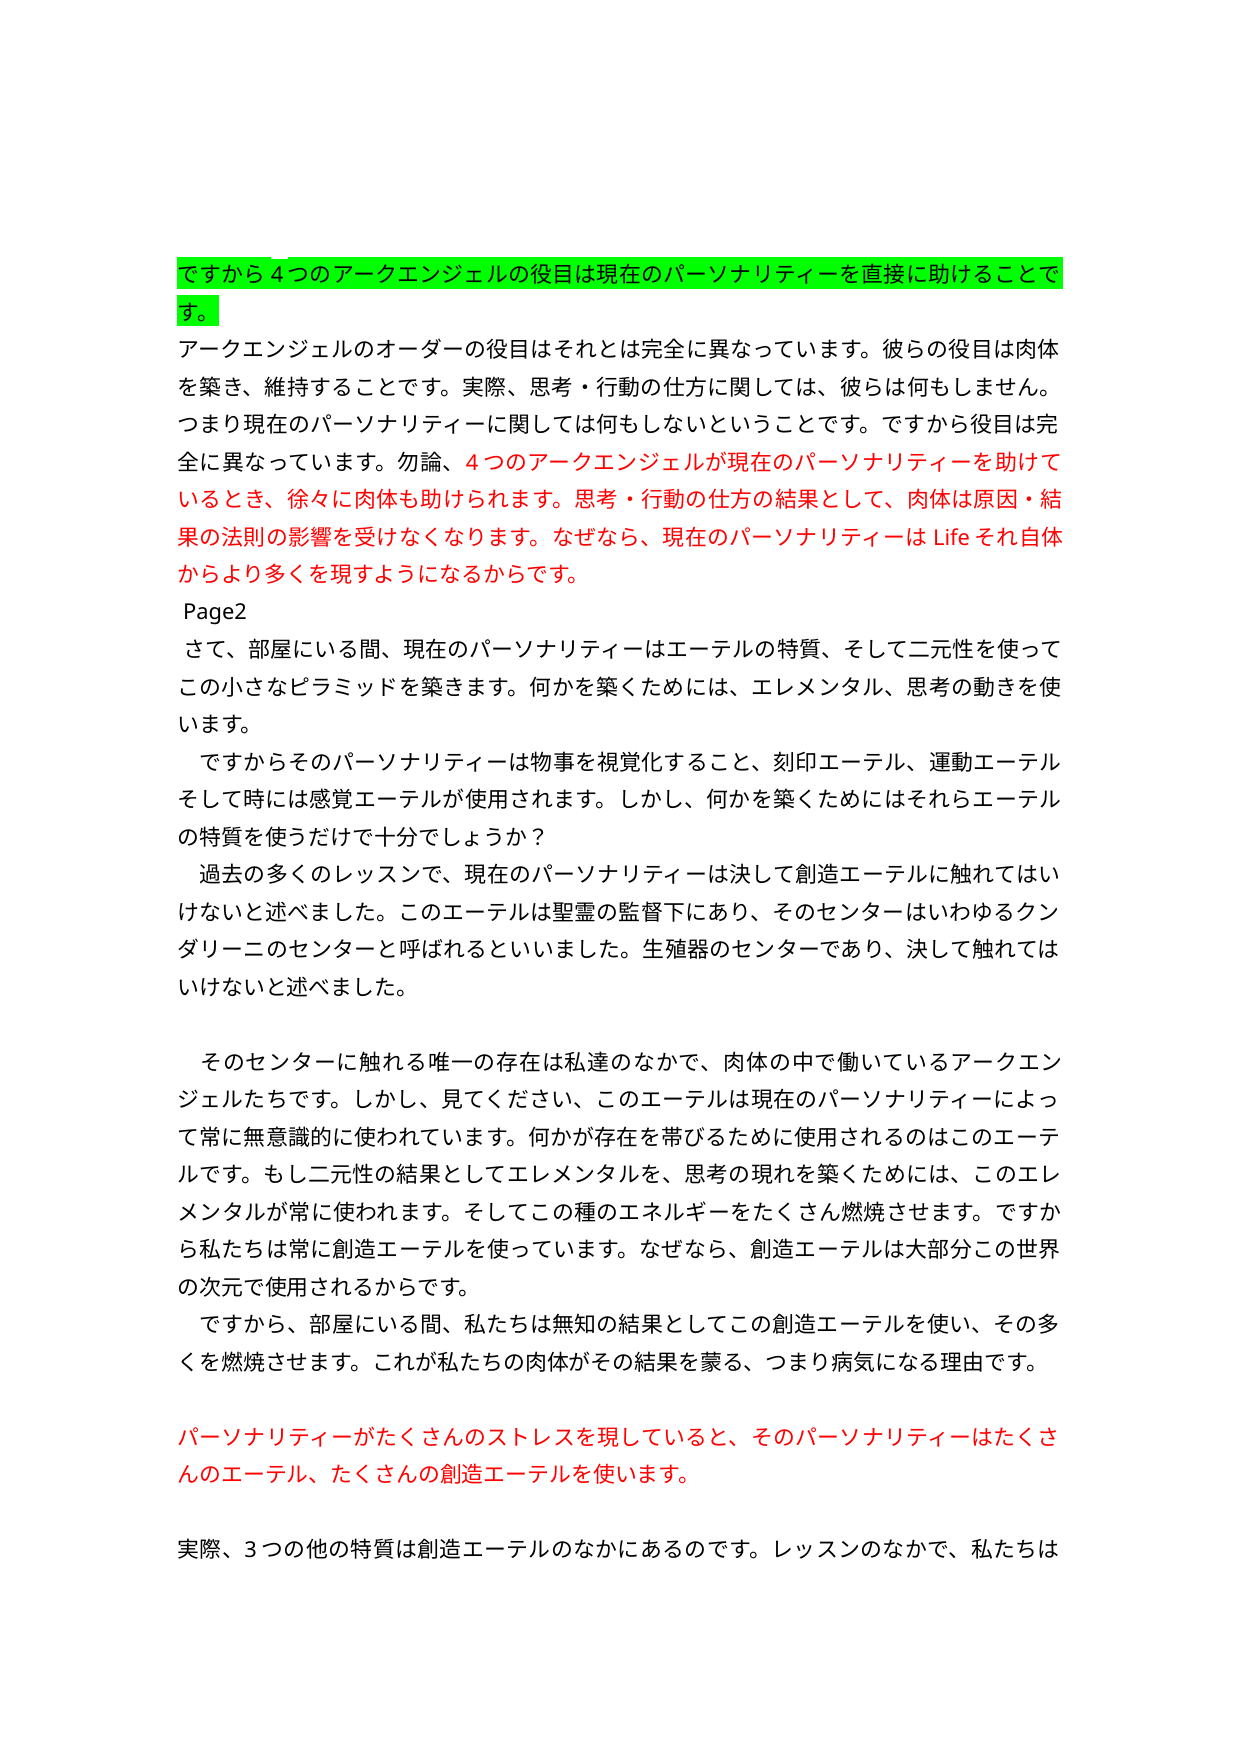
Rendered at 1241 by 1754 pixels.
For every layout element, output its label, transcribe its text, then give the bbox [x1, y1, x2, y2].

text さて、部屋にいる間、現在のパーソナリティーはエーテルの特質、そして二元性を使ってこの小さなピラミッドを築きます。何かを築くためには、エレメンタル、思考の動きを使います。 [177, 629, 1063, 742]
text 過去の多くのレッスンで、現在のパーソナリティーは決して創造エーテルに触れてはいけないと述べました。このエーテルは聖霊の監督下にあり、そのセンターはいわゆるクンダリーニのセンターと呼ばれるといいました。生殖器のセンターであり、決して触れてはいけないと述べました。 [177, 854, 1063, 1004]
text そのセンターに触れる唯一の存在は私達のなかで、肉体の中で働いているアークエンジェルたちです。しかし、見てください、このエーテルは現在のパーソナリティーによって常に無意識的に使われています。何かが存在を帯びるために使用されるのはこのエーテルです。もし二元性の結果としてエレメンタルを、思考の現れを築くためには、このエレメンタルが常に使われます。そしてこの種のエネルギーをたくさん燃焼させます。ですから私たちは常に創造エーテルを使っています。なぜなら、創造エーテルは大部分この世界の次元で使用されるからです。 [177, 1042, 1063, 1304]
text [177, 1529, 1063, 1567]
text Page2 [177, 592, 1063, 629]
text パーソナリティーがたくさんのストレスを現していると、そのパーソナリティーはたくさんのエーテル、たくさんの創造エーテルを使います。 [177, 1417, 1063, 1492]
text アークエンジェルのオーダーの役目はそれとは完全に異なっています。彼らの役目は肉体を築き、維持することです。実際、思考・行動の仕方に関しては、彼らは何もしません。つまり現在のパーソナリティーに関しては何もしないということです。ですから役目は完全に異なっています。勿論、4つのアークエンジェルが現在のパーソナリティーを助けているとき、徐々に肉体も助けられます。思考・行動の仕方の結果として、肉体は原因・結果の法則の影響を受けなくなります。なぜなら、現在のパーソナリティーはLifeそれ自体からより多くを現すようになるからです。 [177, 329, 1063, 592]
text ですからそのパーソナリティーは物事を視覚化すること、刻印エーテル、運動エーテル、そして時には感覚エーテルが使用されます。しかし、何かを築くためにはそれらエーテルの特質を使うだけで十分でしょうか？ [177, 742, 1063, 854]
text ですから4つのアークエンジェルの役目は現在のパーソナリティーを直接に助けることです。 [177, 289, 1063, 329]
text ですから、部屋にいる間、私たちは無知の結果としてこの創造エーテルを使い、その多くを燃焼させます。これが私たちの肉体がその結果を蒙る、つまり病気になる理由です。 [177, 1304, 1063, 1379]
